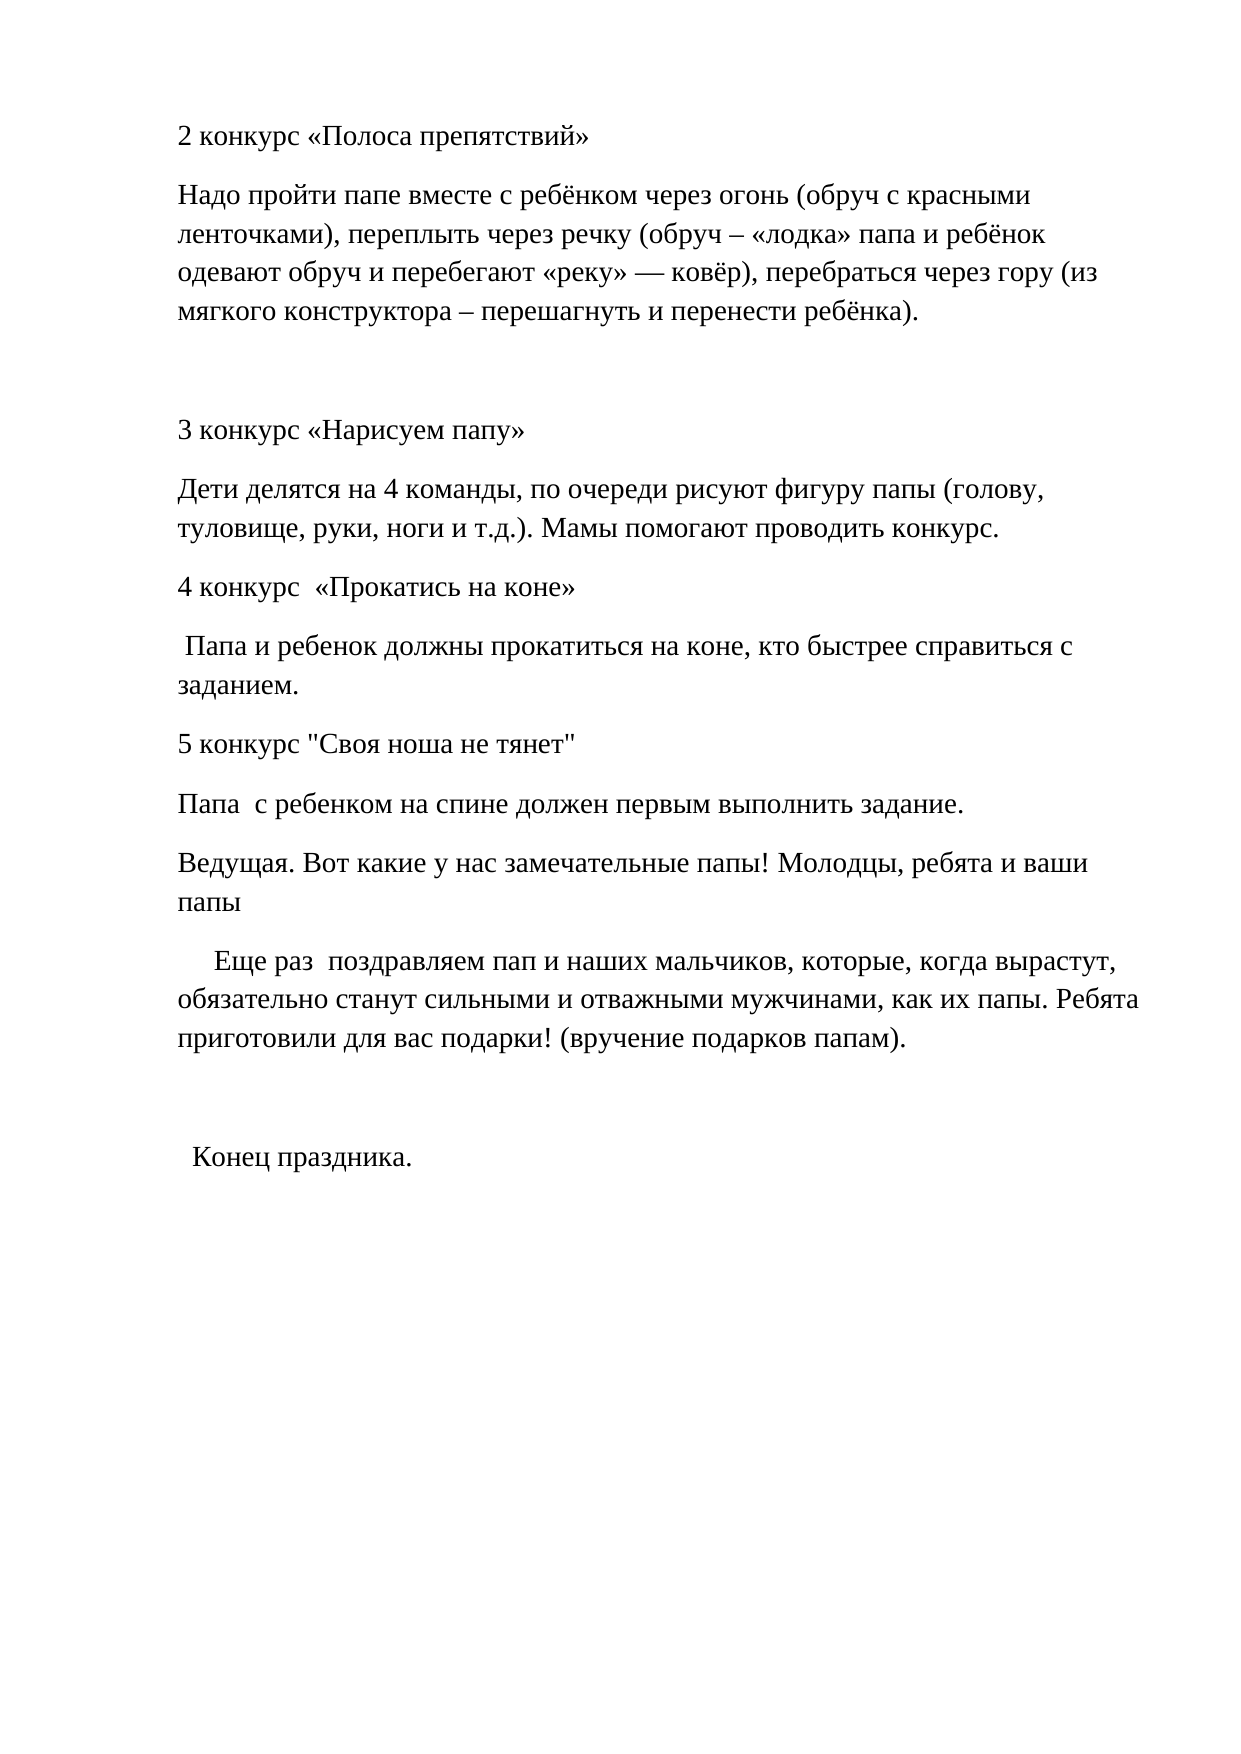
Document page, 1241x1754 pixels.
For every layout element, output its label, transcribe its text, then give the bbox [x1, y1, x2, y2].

text 2 конкурс «Полоса препятствий» [177, 118, 1152, 152]
text Ведущая. Вот какие у нас замечательные папы! Молодцы, ребята и ваши папы [177, 845, 1152, 917]
text 5 конкурс "Своя ноша не тянет" [177, 726, 1152, 760]
text 4 конкурс «Прокатись на коне» [177, 569, 1152, 603]
text Надо пройти папе вместе с ребёнком через огонь (обруч с красными ленточками), переплыть через речку (обруч – «лодка» папа и ребёнок одевают обруч и перебегают «реку» — ковёр), перебраться через гору (из мягкого конструктора – перешагнуть и перенести ребёнка). [177, 177, 1152, 327]
text Папа с ребенком на спине должен первым выполнить задание. [177, 786, 1152, 819]
text Конец праздника. [177, 1139, 1152, 1172]
text Дети делятся на 4 команды, по очереди рисуют фигуру папы (голову, туловище, руки, ноги и т.д.). Мамы помогают проводить конкурс. [177, 471, 1152, 543]
text Еще раз поздравляем пап и наших мальчиков, которые, когда вырастут, обязательно станут сильными и отважными мужчинами, как их папы. Ребята приготовили для вас подарки! (вручение подарков папам). [177, 943, 1152, 1054]
text 3 конкурс «Нарисуем папу» [177, 412, 1152, 445]
text Папа и ребенок должны прокатиться на коне, кто быстрее справиться с заданием. [177, 628, 1152, 701]
